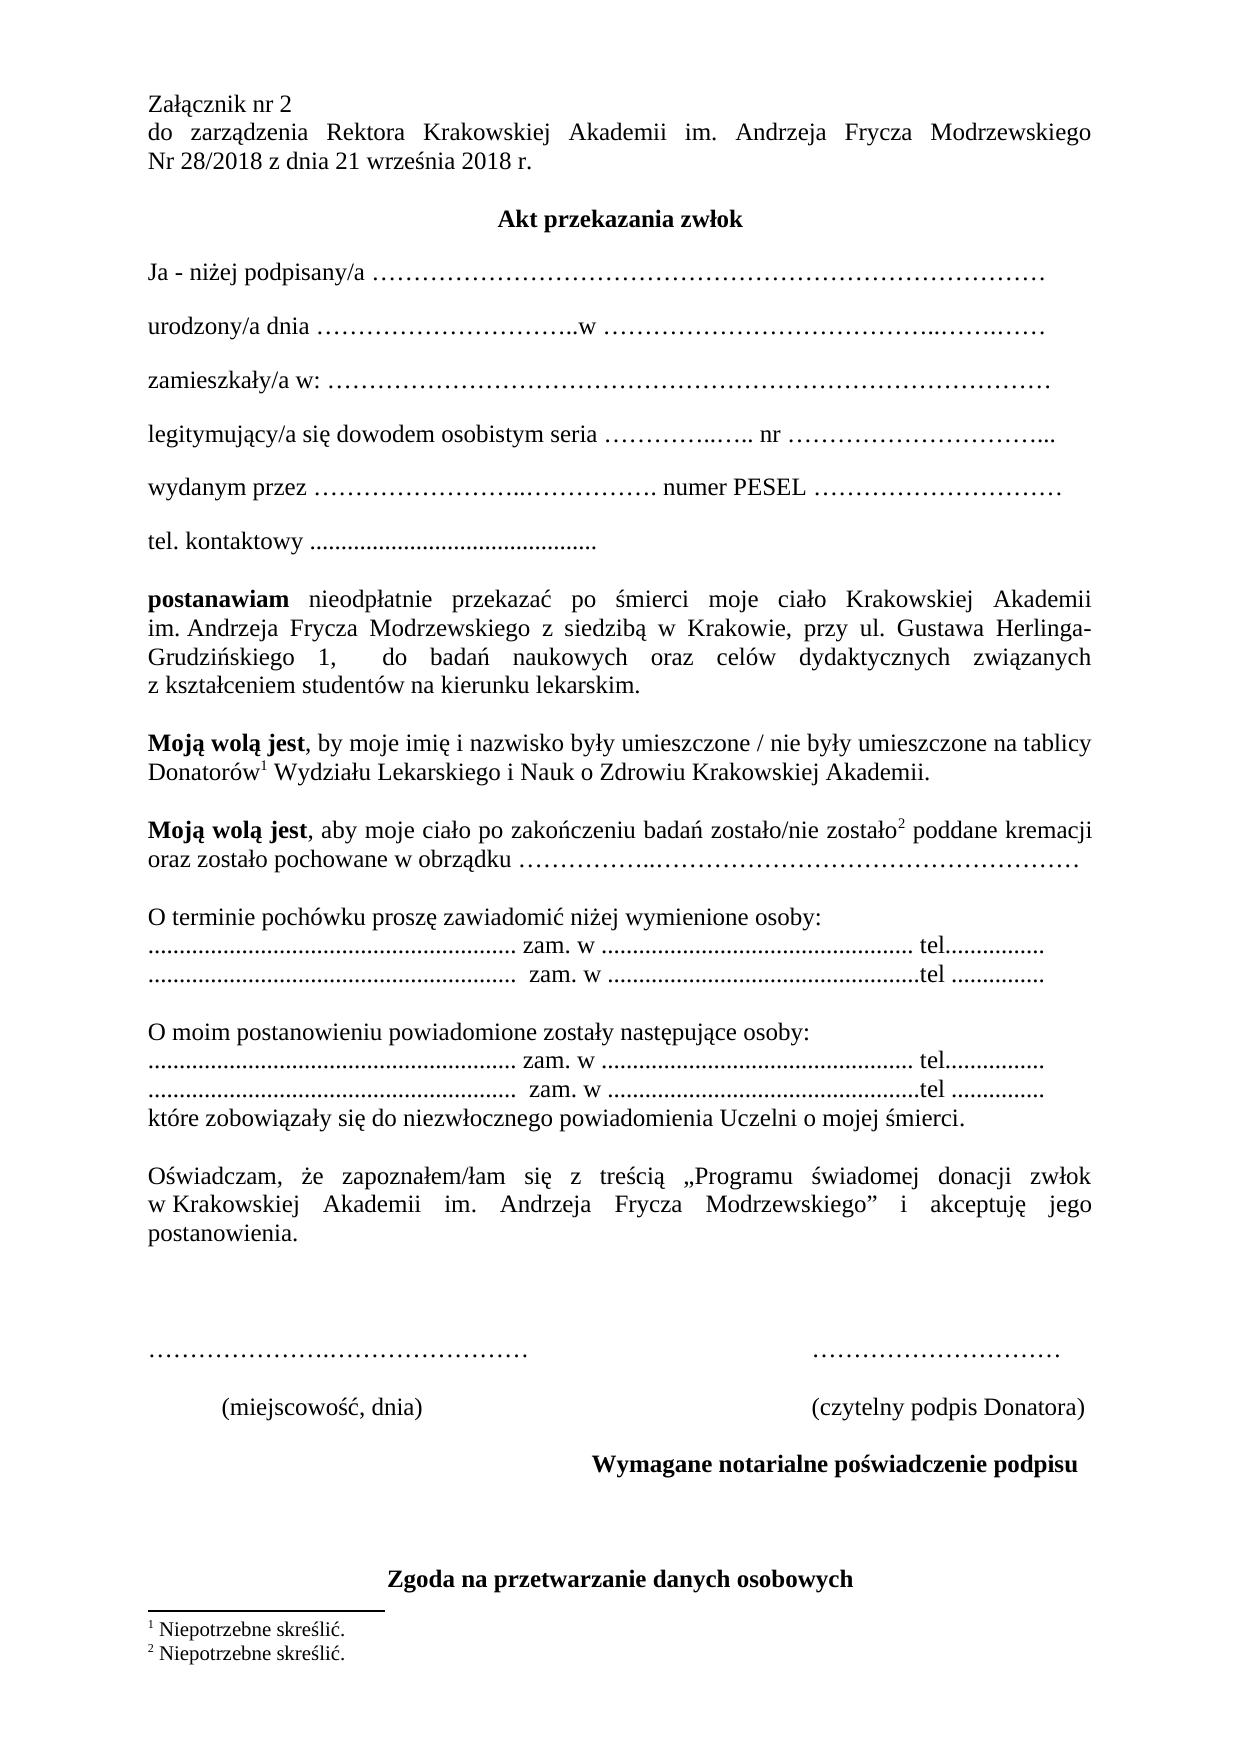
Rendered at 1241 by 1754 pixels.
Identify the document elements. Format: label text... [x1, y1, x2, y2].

text Wymagane notarialne poświadczenie podpisu [591, 1449, 1092, 1478]
text O moim postanowieniu powiadomione zostały następujące osoby: [148, 1017, 1092, 1045]
text O terminie pochówku proszę zawiadomić niżej wymienione osoby: [148, 902, 1092, 930]
text ........................................................... zam. w .................................................. tel................ [148, 930, 1092, 959]
text (miejscowość, dnia) (czytelny podpis Donatora) [148, 1392, 1092, 1421]
text postanawiam nieodpłatnie przekazać po śmierci moje ciało Krakowskiej Akademii im. Andrzeja Frycza Modrzewskiego z siedzibą w Krakowie, przy ul. Gustawa Herlinga-Grudzińskiego 1, do badań naukowych oraz celów dydaktycznych związanych z kształceniem studentów na kierunku lekarskim. [148, 584, 1092, 699]
text tel. kontaktowy .............................................. [148, 526, 1092, 555]
text ........................................................... zam. w ..................................................tel ............... [148, 1074, 1092, 1103]
text do zarządzenia Rektora Krakowskiej Akademii im. Andrzeja Frycza Modrzewskiego Nr 28/2018 z dnia 21 września 2018 r. [148, 117, 1092, 175]
text wydanym przez ……………………..……………. numer PESEL ………………………… [148, 472, 1092, 501]
text Załącznik nr 2 [148, 89, 1092, 117]
text Moją wolą jest, by moje imię i nazwisko były umieszczone / nie były umieszczone na tablicy Donatorów Wydziału Lekarskiego i Nauk o Zdrowiu Krakowskiej Akademii. [148, 728, 1092, 786]
text ………………….…………………… ………………………… [148, 1334, 1092, 1363]
text Zgoda na przetwarzanie danych osobowych [148, 1564, 1092, 1593]
text ........................................................... zam. w .................................................. tel................ [148, 1045, 1092, 1074]
subtitle Akt przekazania zwłok [148, 204, 1092, 232]
text Moją wolą jest, aby moje ciało po zakończeniu badań zostało/nie zostało poddane kremacji oraz zostało pochowane w obrządku ……………..…………………………………………… [148, 815, 1092, 872]
text Ja - niżej podpisany/a ……………………………………………………………………… [148, 257, 1092, 286]
text urodzony/a dnia …………………………..w …………………………………..…….…… [148, 311, 1092, 340]
text zamieszkały/a w: …………………………………………………………………………… [148, 365, 1092, 394]
text które zobowiązały się do niezwłocznego powiadomienia Uczelni o mojej śmierci. [148, 1103, 1092, 1132]
text Oświadczam, że zapoznałem/łam się z treścią „Programu świadomej donacji zwłok w Krakowskiej Akademii im. Andrzeja Frycza Modrzewskiego” i akceptuję jego postanowienia. [148, 1161, 1092, 1247]
text ........................................................... zam. w ..................................................tel ............... [148, 959, 1092, 988]
text legitymujący/a się dowodem osobistym seria …………..….. nr …………………………... [148, 419, 1092, 447]
